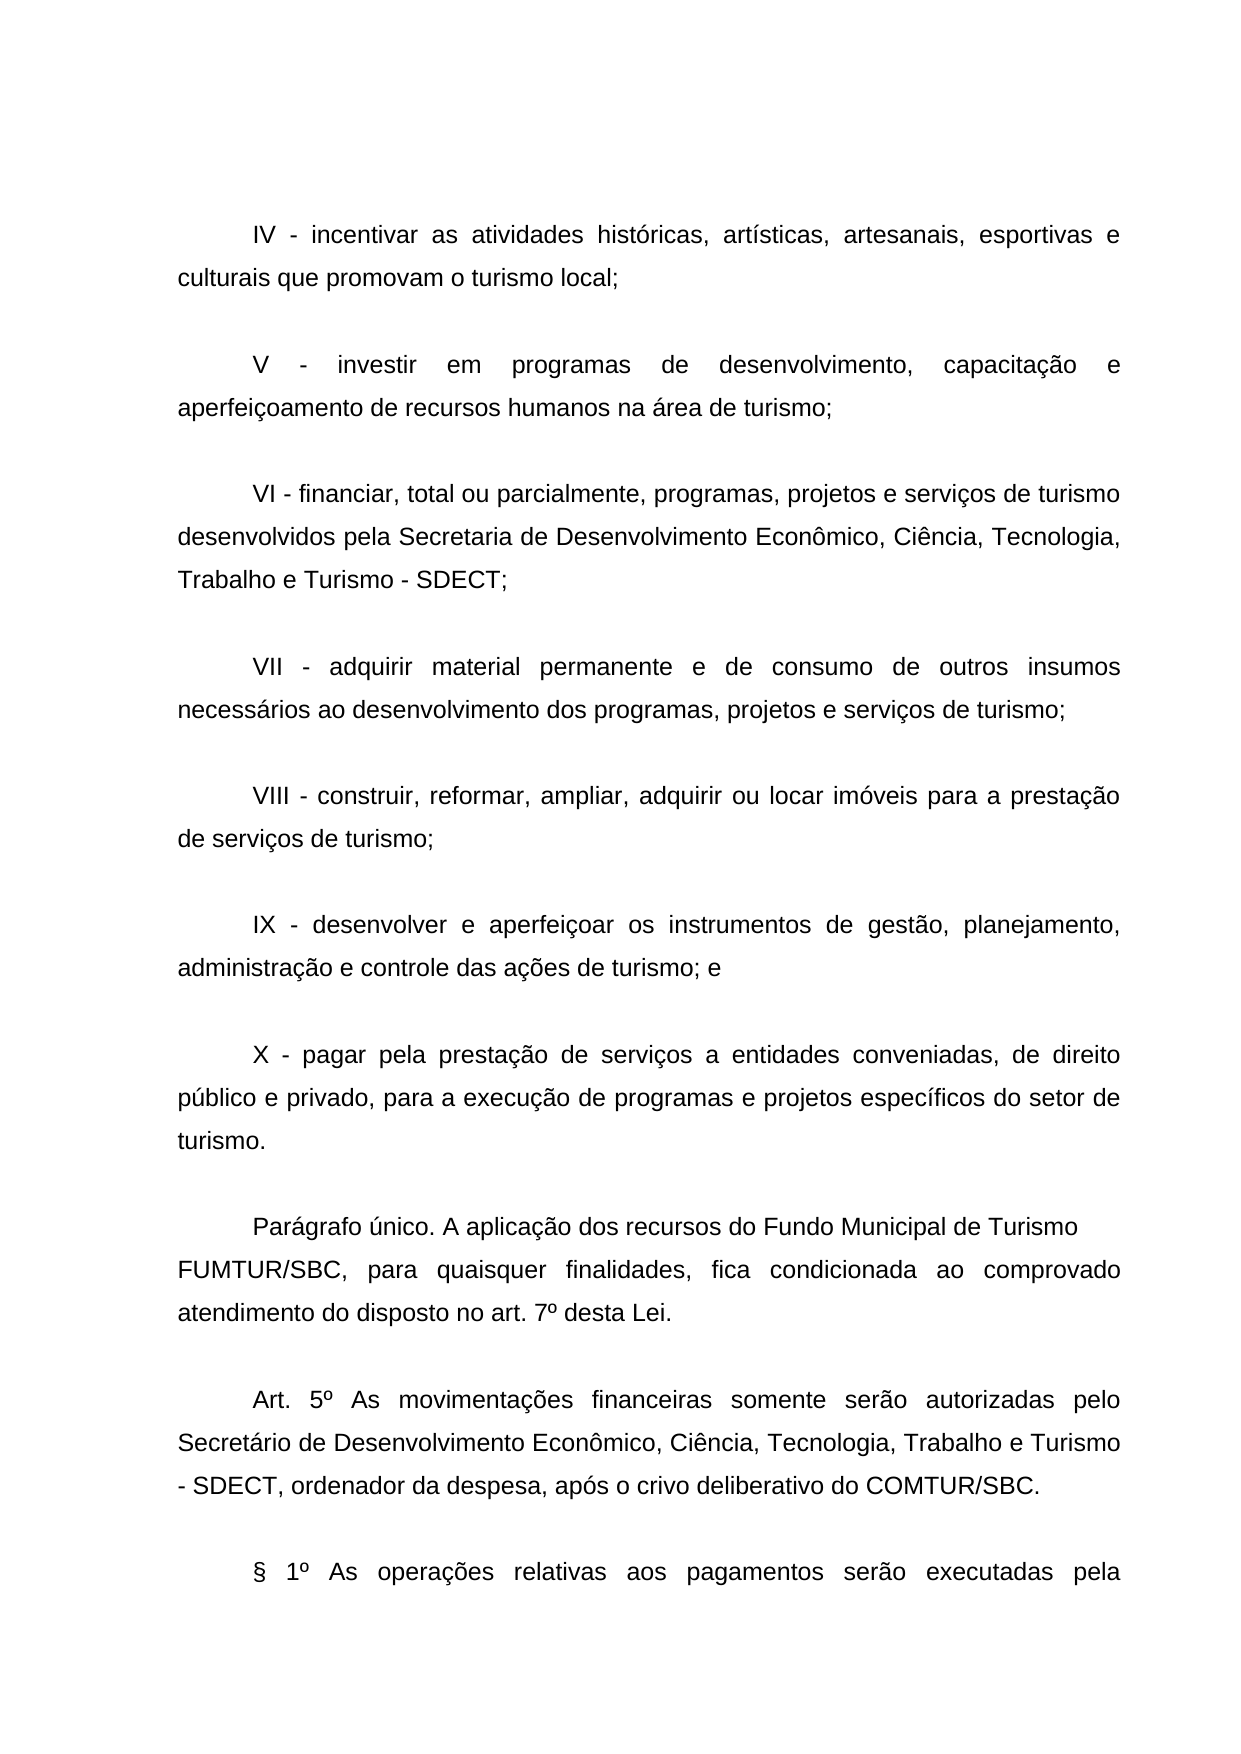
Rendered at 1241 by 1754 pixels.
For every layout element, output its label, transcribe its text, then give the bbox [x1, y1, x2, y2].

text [177, 1557, 1122, 1586]
text X - pagar pela prestação de serviços a entidades conveniadas, de direito público e privado, para a execução de programas e projetos específicos do setor de turismo. [177, 1040, 1122, 1155]
text IV - incentivar as atividades históricas, artísticas, artesanais, esportivas e culturais que promovam o turismo local; [177, 220, 1122, 292]
text VIII - construir, reformar, ampliar, adquirir ou locar imóveis para a prestação de serviços de turismo; [177, 781, 1122, 853]
text VII - adquirir material permanente e de consumo de outros insumos necessários ao desenvolvimento dos programas, projetos e serviços de turismo; [177, 652, 1122, 723]
text Parágrafo único. A aplicação dos recursos do Fundo Municipal de Turismo [177, 1212, 1122, 1241]
text VI - financiar, total ou parcialmente, programas, projetos e serviços de turismo desenvolvidos pela Secretaria de Desenvolvimento Econômico, Ciência, Tecnologia, Trabalho e Turismo - SDECT; [177, 479, 1122, 594]
text V - investir em programas de desenvolvimento, capacitação e aperfeiçoamento de recursos humanos na área de turismo; [177, 350, 1122, 422]
text Art. 5º As movimentações financeiras somente serão autorizadas pelo Secretário de Desenvolvimento Econômico, Ciência, Tecnologia, Trabalho e Turismo - SDECT, ordenador da despesa, após o crivo deliberativo do COMTUR/SBC. [177, 1385, 1122, 1500]
text IX - desenvolver e aperfeiçoar os instrumentos de gestão, planejamento, administração e controle das ações de turismo; e [177, 910, 1122, 982]
text FUMTUR/SBC, para quaisquer finalidades, fica condicionada ao comprovado atendimento do disposto no art. 7º desta Lei. [177, 1255, 1122, 1327]
